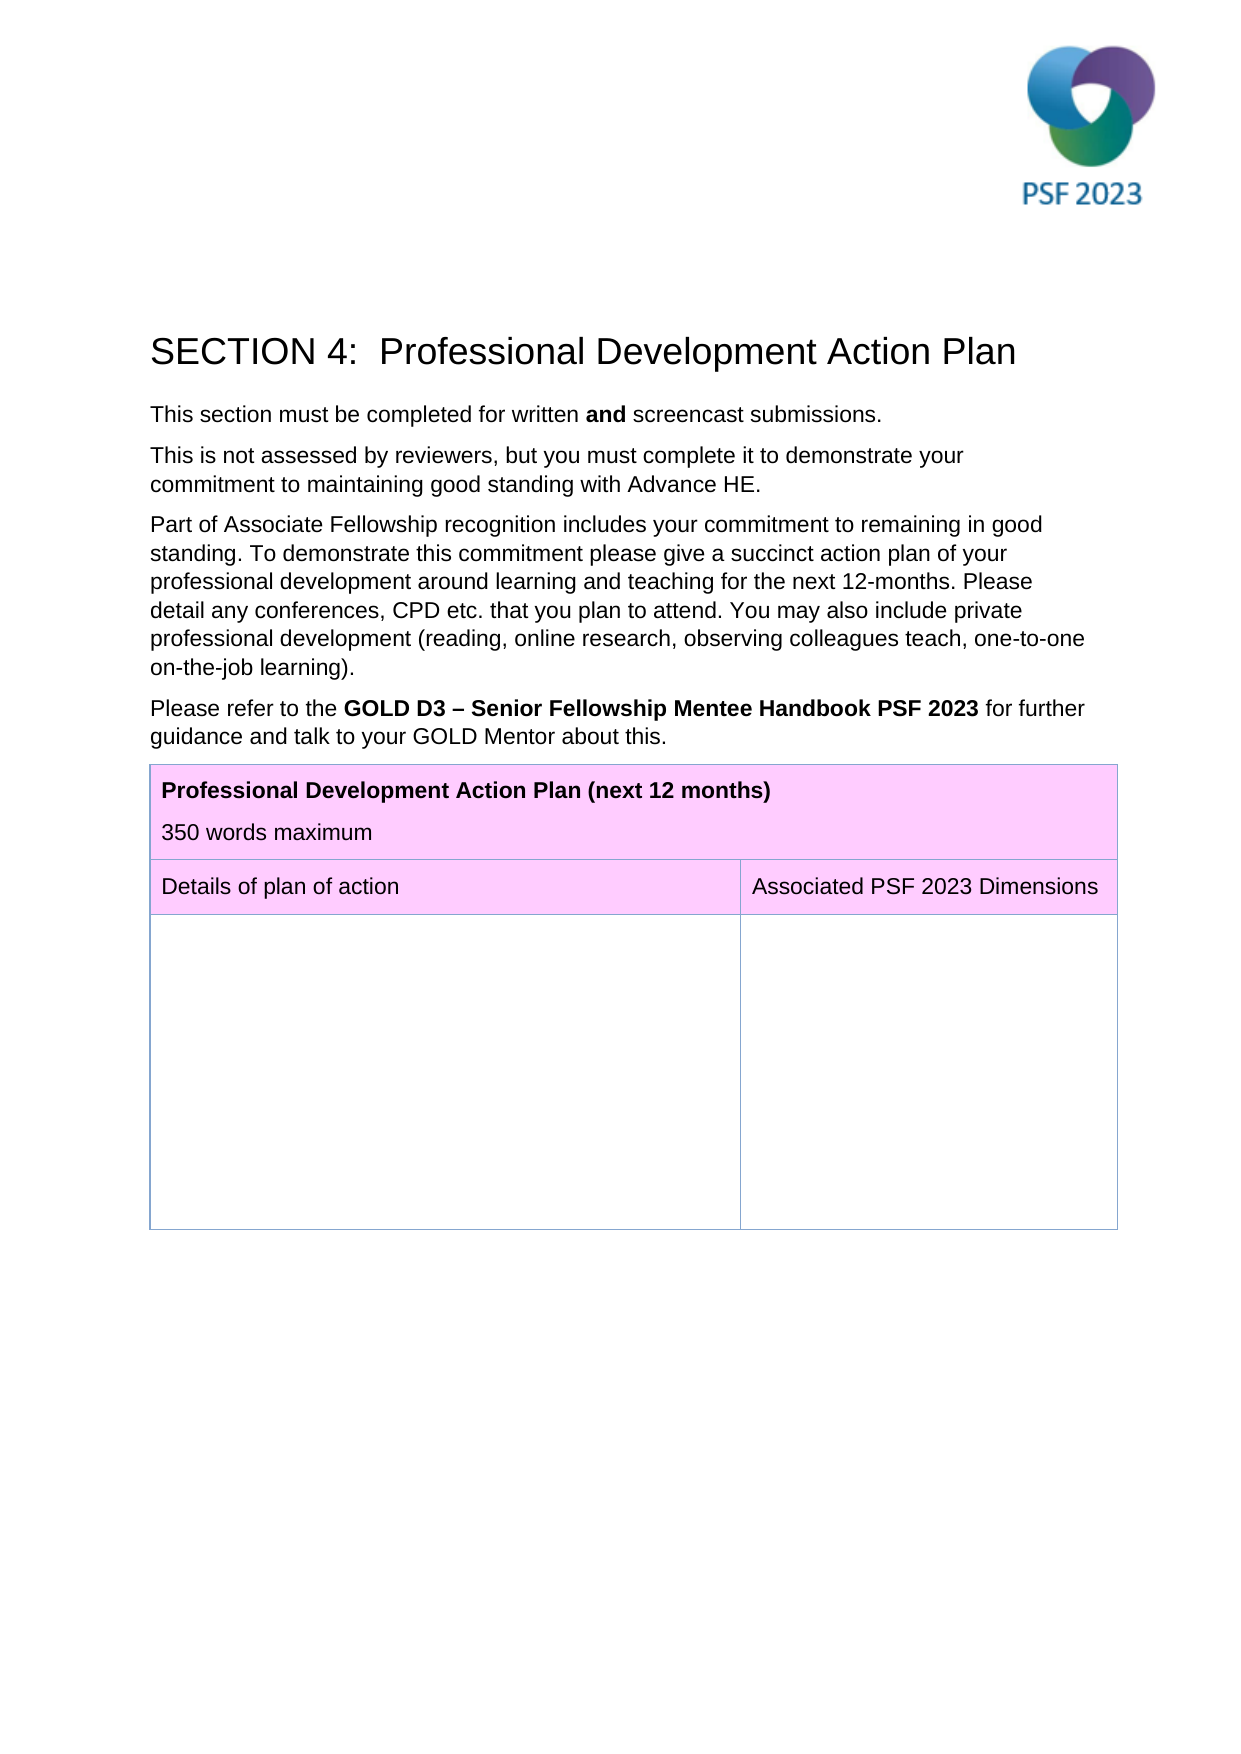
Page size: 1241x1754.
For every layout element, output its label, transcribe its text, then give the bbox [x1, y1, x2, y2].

text Part of Associate Fellowship recognition includes your commitment to remaining in good standing. To demonstrate this commitment please give a succinct action plan of your professional development around learning and teaching for the next 12-months. Please detail any conferences, CPD etc. that you plan to attend. You may also include private professional development (reading, online research, observing colleagues teach, one-to-one on-the-job learning). [150, 511, 1090, 680]
text This section must be completed for written and screencast submissions. [150, 401, 1090, 427]
table_cell Details of plan of action [151, 860, 740, 914]
text Please refer to the GOLD D3 – Senior Fellowship Mentee Handbook PSF 2023 for further guidance and talk to your GOLD Mentor about this. [150, 694, 1090, 749]
text This is not assessed by reviewers, but you must complete it to demonstrate your commitment to maintaining good standing with Advance HE. [150, 442, 1090, 497]
table_cell [151, 915, 740, 1229]
table_header Professional Development Action Plan (next 12 months) 350 words maximum [151, 765, 1117, 859]
table_cell [741, 915, 1117, 1229]
picture [987, 32, 1190, 230]
subtitle SECTION 4: Professional Development Action Plan [150, 329, 1090, 373]
table_cell Associated PSF 2023 Dimensions [741, 860, 1117, 914]
